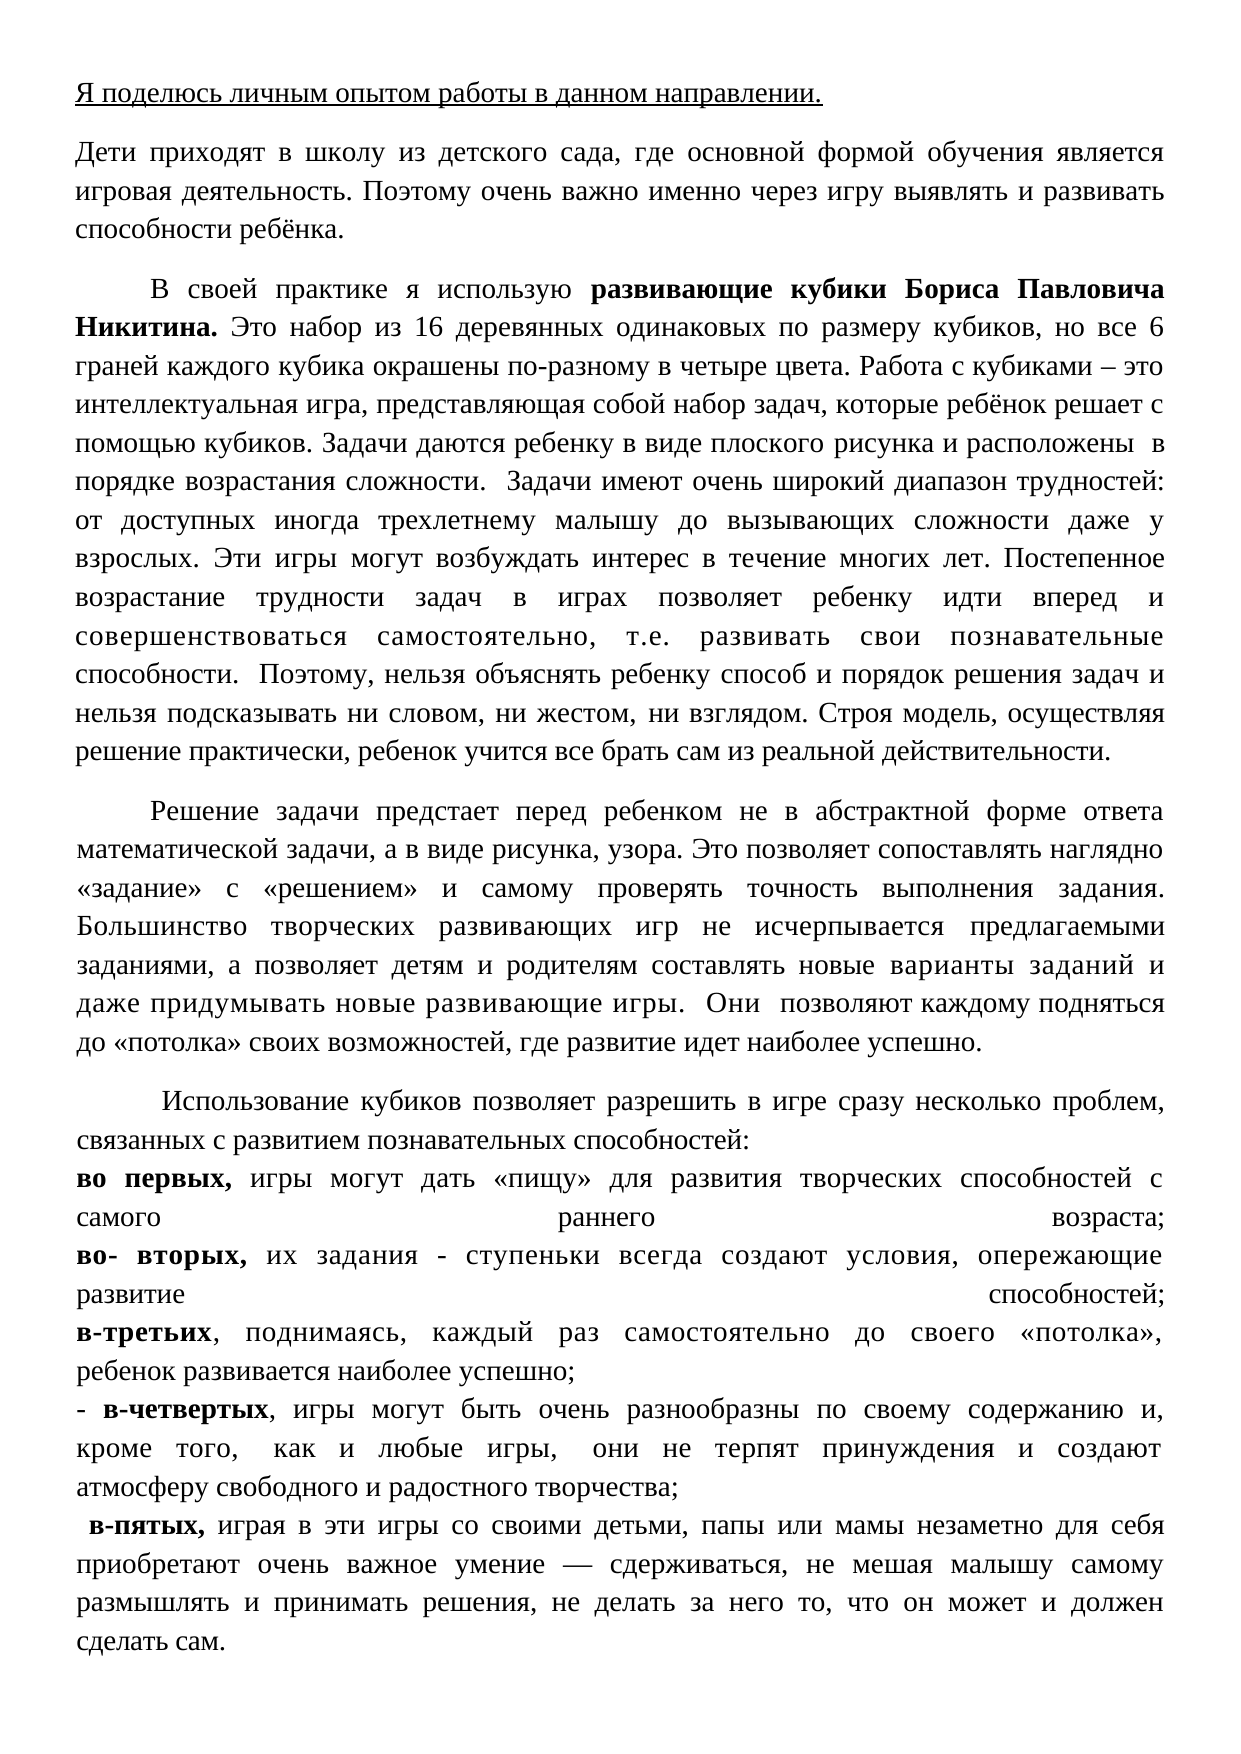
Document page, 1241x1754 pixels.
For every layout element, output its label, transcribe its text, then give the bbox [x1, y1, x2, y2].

text Решение задачи предстает перед ребенком не в абстрактной форме ответа математической задачи, а в виде рисунка, узора. Это позволяет сопоставлять наглядно «задание» с «решением» и самому проверять точность выполнения задания. Большинство творческих развивающих игр не исчерпывается предлагаемыми заданиями, а позволяет детям и родителям составлять новые варианты заданий и даже придумывать новые развивающие игры. Они позволяют каждому подняться до «потолка» своих возможностей, где развитие идет наиболее успешно. [76, 793, 1165, 1057]
text Использование кубиков позволяет разрешить в игре сразу несколько проблем, связанных с развитием познавательных способностей: [76, 1083, 1165, 1155]
text Я поделюсь личным опытом работы в данном направлении. [75, 75, 1165, 108]
text В своей практике я использую развивающие кубики Бориса Павловича Никитина. Это набор из 16 деревянных одинаковых по размеру кубиков, но все 6 граней каждого кубика окрашены по-разному в четыре цвета. Работа с кубиками – это интеллектуальная игра, представляющая собой набор задач, которые ребёнок решает с помощью кубиков. Задачи даются ребенку в виде плоского рисунка и расположены в порядке возрастания сложности. Задачи имеют очень широкий диапазон трудностей: от доступных иногда трехлетнему малышу до вызывающих сложности даже у взрослых. Эти игры могут возбуждать интерес в течение многих лет. Постепенное возрастание трудности задач в играх позволяет ребенку идти вперед и совершенствоваться самостоятельно, т.е. развивать свои познавательные способности. Поэтому, нельзя объяснять ребенку способ и порядок решения задач и нельзя подсказывать ни словом, ни жестом, ни взглядом. Строя модель, осуществляя решение практически, ребенок учится все брать сам из реальной действительности. [75, 271, 1165, 767]
text во первых, игры могут дать «пищу» для развития творческих способностей с самого раннего возраста; во- вторых, их задания - ступеньки всегда создают условия, опережающие развитие способностей; в-третьих, поднимаясь, каждый раз самостоятельно до своего «потолка», ребенок развивается наиболее успешно; [76, 1160, 1165, 1387]
text Дети приходят в школу из детского сада, где основной формой обучения является игровая деятельность. Поэтому очень важно именно через игру выявлять и развивать способности ребёнка. [75, 134, 1165, 245]
text - в-четвертых, игры могут быть очень разнообразны по своему содержанию и, кроме того, как и любые игры, они не терпят принуждения и создают атмосферу свободного и радостного творчества; [76, 1392, 1165, 1502]
text в-пятых, играя в эти игры со своими детьми, папы или мамы незаметно для себя приобретают очень важное умение — сдерживаться, не мешая малышу самому размышлять и принимать решения, не делать за него то, что он может и должен сделать сам. [76, 1507, 1165, 1656]
